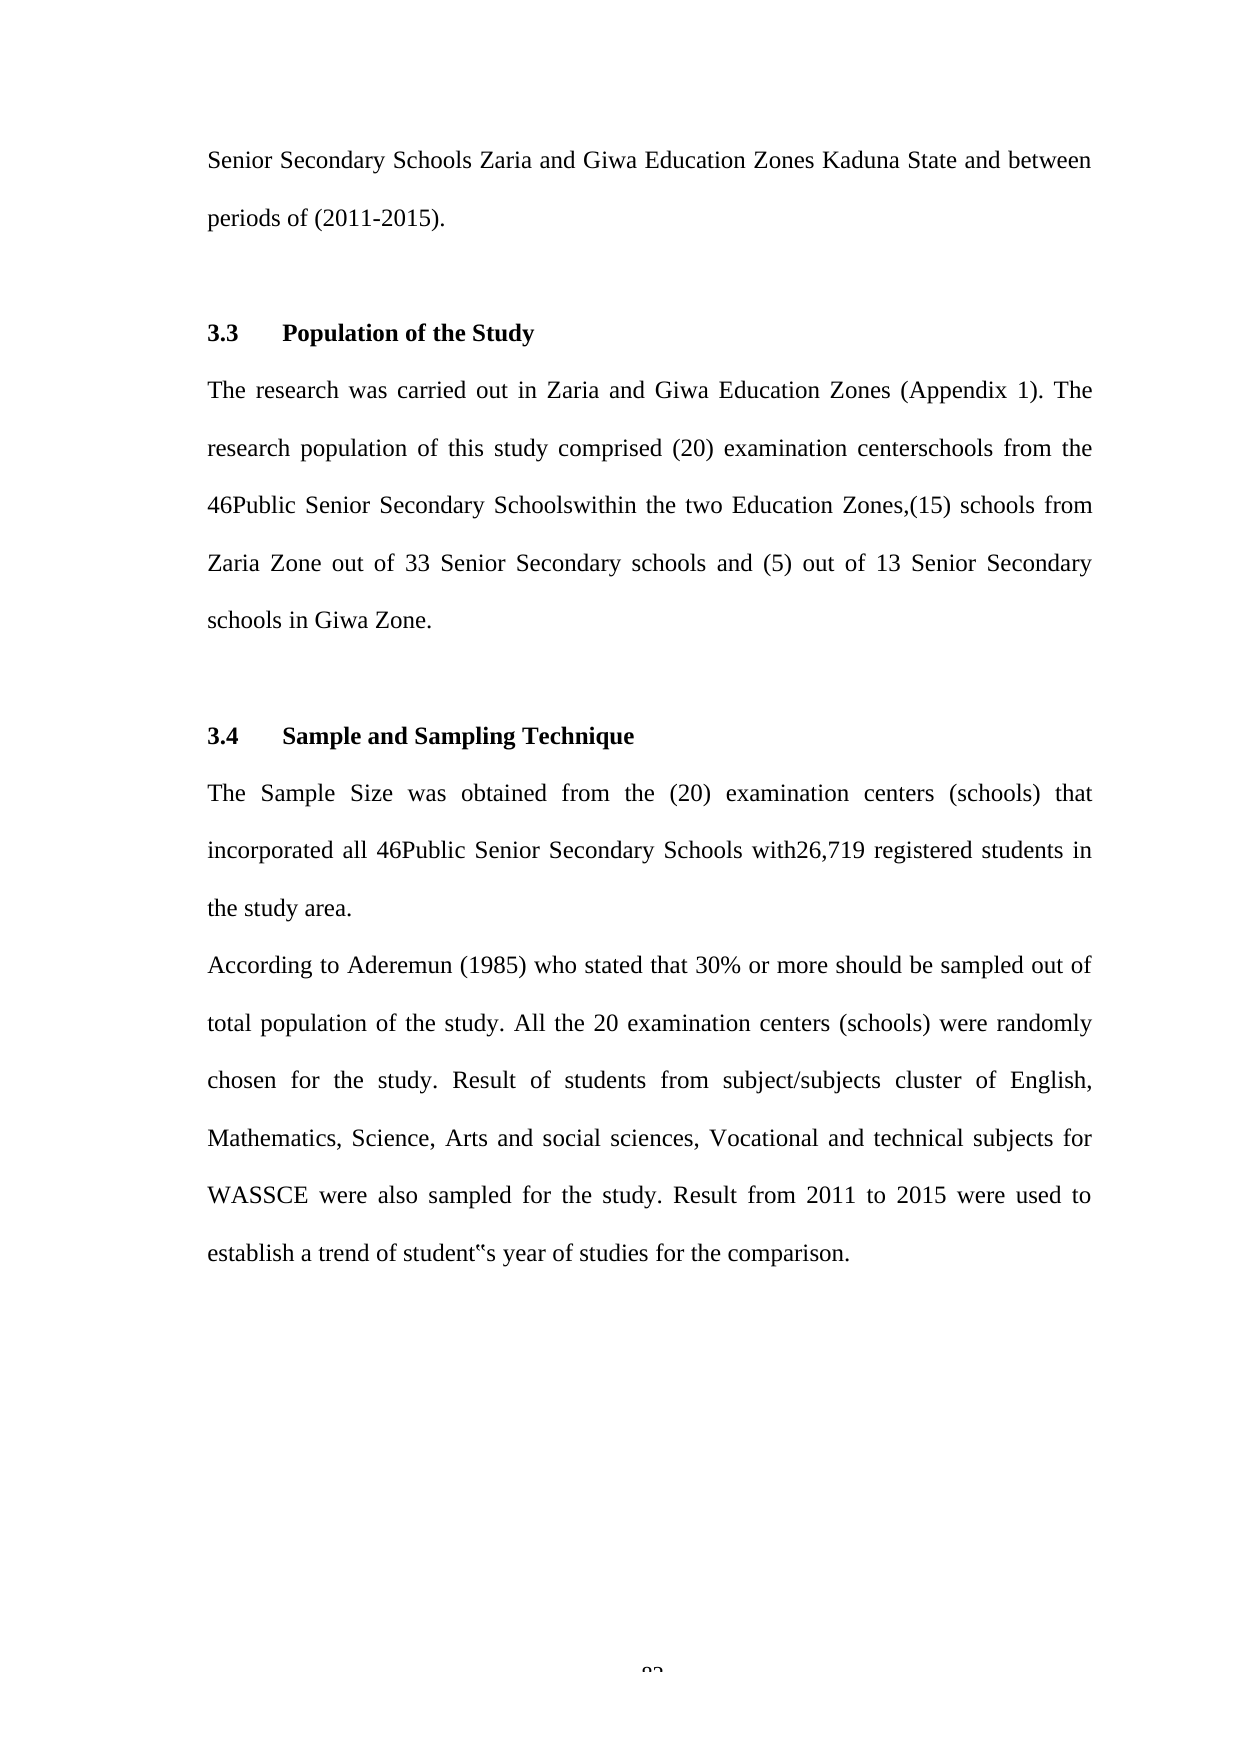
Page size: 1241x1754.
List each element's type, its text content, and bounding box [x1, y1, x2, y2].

text The Sample Size was obtained from the (20) examination centers (schools) that incorporated all 46Public Senior Secondary Schools with26,719 registered students in the study area. [207, 778, 1093, 922]
subtitle Population of the Study [207, 318, 1148, 347]
subtitle Sample and Sampling Technique [207, 721, 1148, 750]
text Senior Secondary Schools Zaria and Giwa Education Zones Kaduna State and between periods of (2011-2015). [207, 145, 1093, 231]
text The research was carried out in Zaria and Giwa Education Zones (Appendix 1). The research population of this study comprised (20) examination centerschools from the 46Public Senior Secondary Schoolswithin the two Education Zones,(15) schools from Zaria Zone out of 33 Senior Secondary schools and (5) out of 13 Senior Secondary schools in Giwa Zone. [207, 375, 1094, 634]
text According to Aderemun (1985) who stated that 30% or more should be sampled out of total population of the study. All the 20 examination centers (schools) were randomly chosen for the study. Result of students from subject/subjects cluster of English, Mathematics, Science, Arts and social sciences, Vocational and technical subjects for WASSCE were also sampled for the study. Result from 2011 to 2015 were used to establish a trend of student‟s year of studies for the comparison. [207, 951, 1093, 1267]
